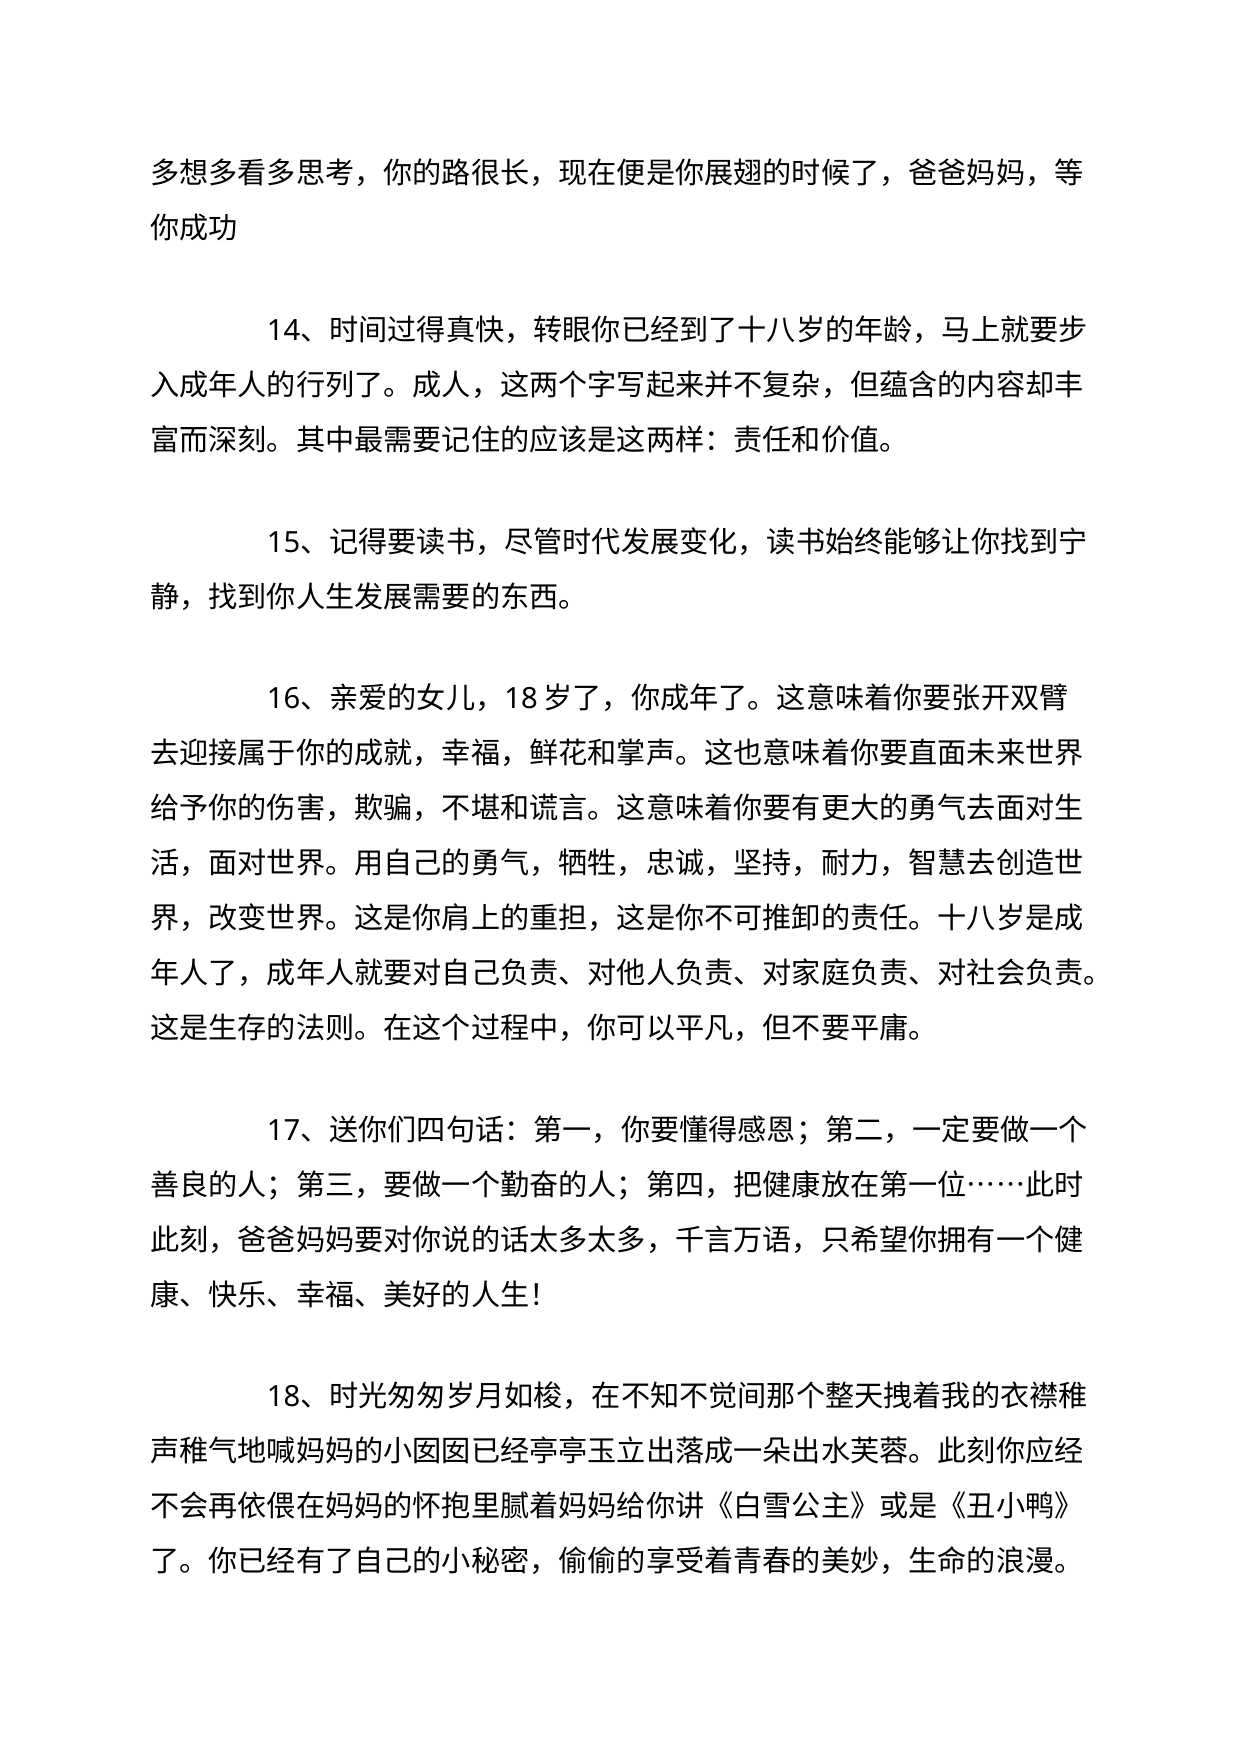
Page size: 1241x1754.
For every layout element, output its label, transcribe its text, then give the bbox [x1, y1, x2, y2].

text 18、时光匆匆岁月如梭，在不知不觉间那个整天拽着我的衣襟稚声稚气地喊妈妈的小囡囡已经亭亭玉立出落成一朵出水芙蓉。此刻你应经不会再依偎在妈妈的怀抱里腻着妈妈给你讲《白雪公主》或是《丑小鸭》了。你已经有了自己的小秘密，偷偷的享受着青春的美妙，生命的浪漫。 [150, 1373, 1090, 1580]
text 17、送你们四句话：第一，你要懂得感恩；第二，一定要做一个善良的人；第三，要做一个勤奋的人；第四，把健康放在第一位……此时此刻，爸爸妈妈要对你说的话太多太多，千言万语，只希望你拥有一个健康、快乐、幸福、美好的人生！ [150, 1106, 1090, 1313]
text 16、亲爱的女儿，18岁了，你成年了。这意味着你要张开双臂去迎接属于你的成就，幸福，鲜花和掌声。这也意味着你要直面未来世界给予你的伤害，欺骗，不堪和谎言。这意味着你要有更大的勇气去面对生活，面对世界。用自己的勇气，牺牲，忠诚，坚持，耐力，智慧去创造世界，改变世界。这是你肩上的重担，这是你不可推卸的责任。十八岁是成年人了，成年人就要对自己负责、对他人负责、对家庭负责、对社会负责。这是生存的法则。在这个过程中，你可以平凡，但不要平庸。 [150, 675, 1090, 1047]
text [150, 150, 1090, 247]
text 14、时间过得真快，转眼你已经到了十八岁的年龄，马上就要步入成年人的行列了。成人，这两个字写起来并不复杂，但蕴含的内容却丰富而深刻。其中最需要记住的应该是这两样：责任和价值。 [150, 307, 1090, 459]
text 15、记得要读书，尽管时代发展变化，读书始终能够让你找到宁静，找到你人生发展需要的东西。 [150, 518, 1090, 616]
